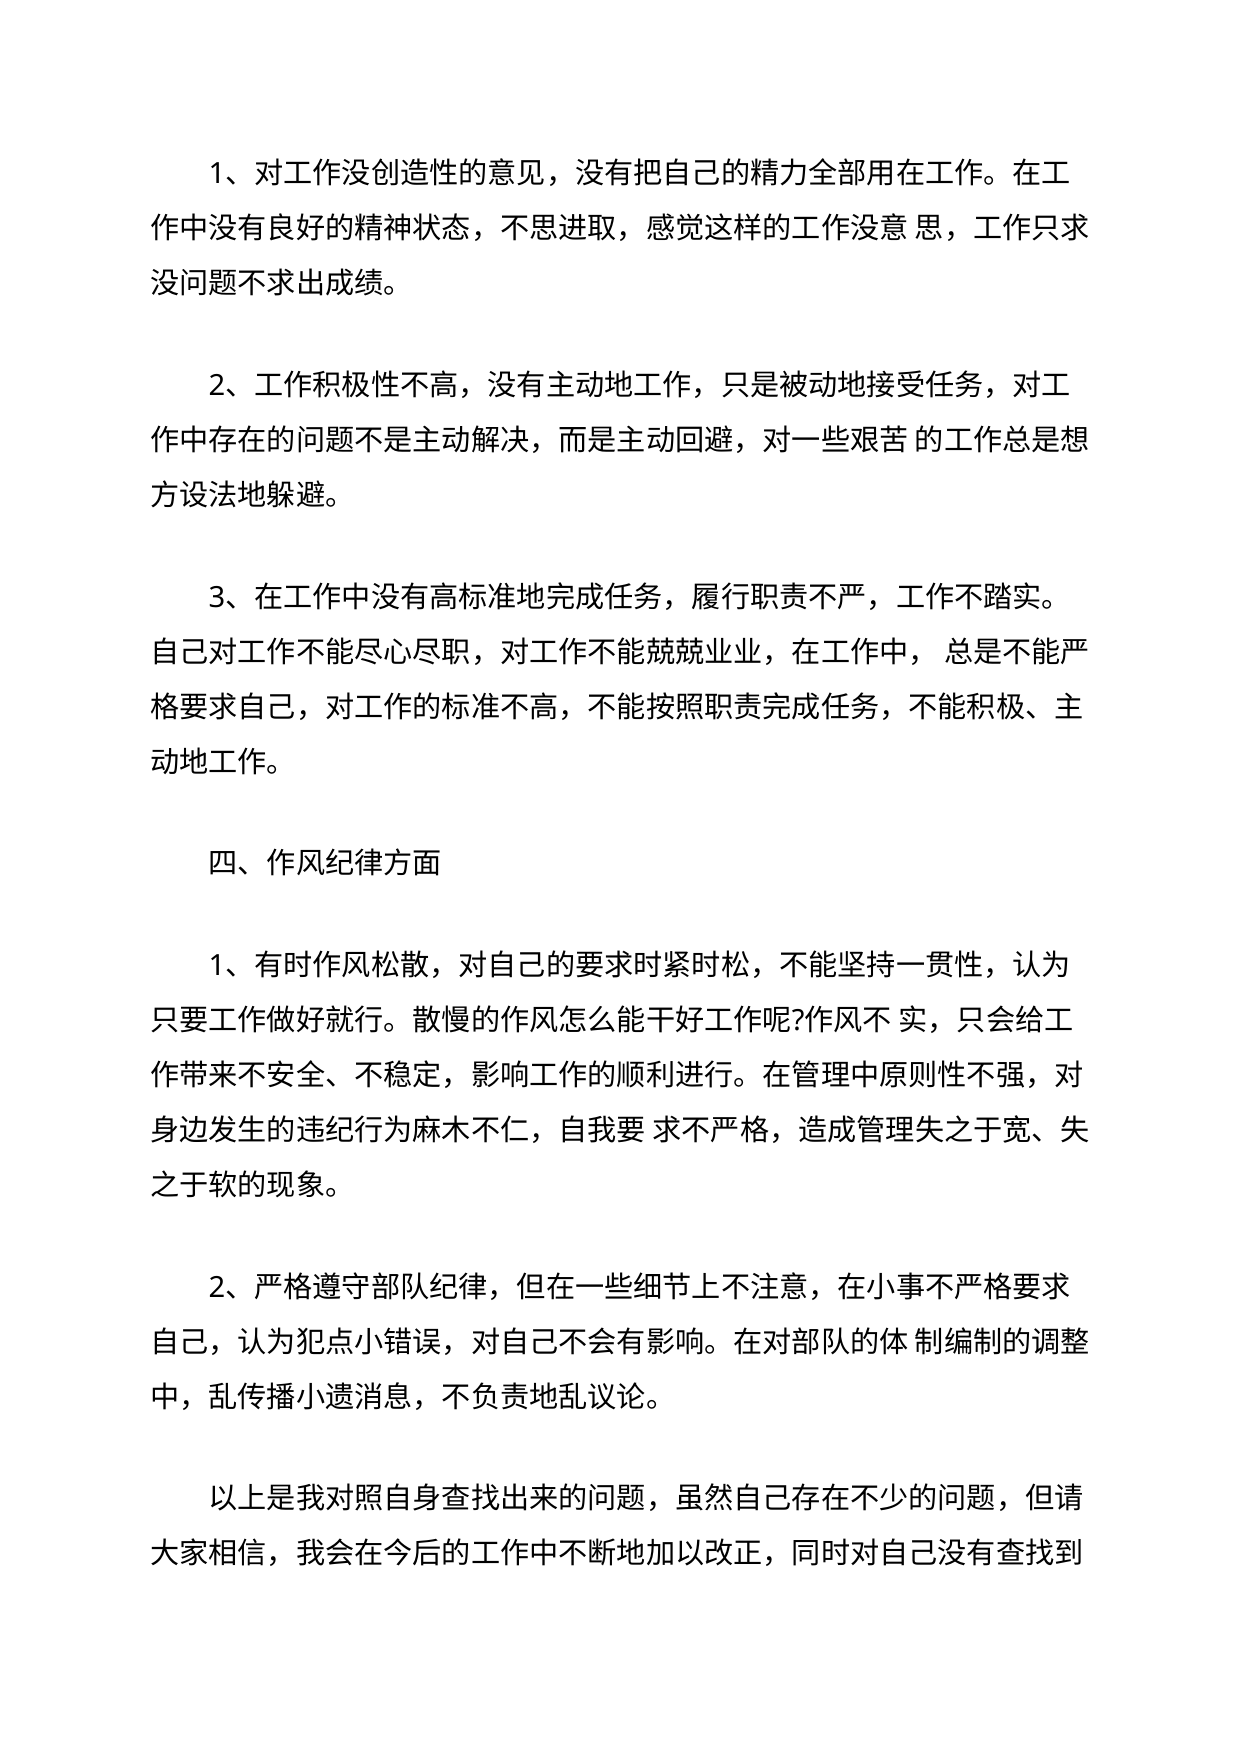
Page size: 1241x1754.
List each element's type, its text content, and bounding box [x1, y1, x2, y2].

text 3、在工作中没有高标准地完成任务，履行职责不严，工作不踏实。自己对工作不能尽心尽职，对工作不能兢兢业业，在工作中， 总是不能严格要求自己，对工作的标准不高，不能按照职责完成任务，不能积极、主动地工作。 [150, 573, 1090, 780]
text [150, 1475, 1090, 1572]
text 2、严格遵守部队纪律，但在一些细节上不注意，在小事不严格要求自己，认为犯点小错误，对自己不会有影响。在对部队的体 制编制的调整中，乱传播小遗消息，不负责地乱议论。 [150, 1263, 1090, 1415]
text 四、作风纪律方面 [150, 840, 1090, 882]
text 2、工作积极性不高，没有主动地工作，只是被动地接受任务，对工作中存在的问题不是主动解决，而是主动回避，对一些艰苦 的工作总是想方设法地躲避。 [150, 362, 1090, 514]
text 1、有时作风松散，对自己的要求时紧时松，不能坚持一贯性，认为只要工作做好就行。散慢的作风怎么能干好工作呢?作风不 实，只会给工作带来不安全、不稳定，影响工作的顺利进行。在管理中原则性不强，对身边发生的违纪行为麻木不仁，自我要 求不严格，造成管理失之于宽、失之于软的现象。 [150, 942, 1090, 1204]
text 1、对工作没创造性的意见，没有把自己的精力全部用在工作。在工作中没有良好的精神状态，不思进取，感觉这样的工作没意 思，工作只求没问题不求出成绩。 [150, 150, 1090, 302]
